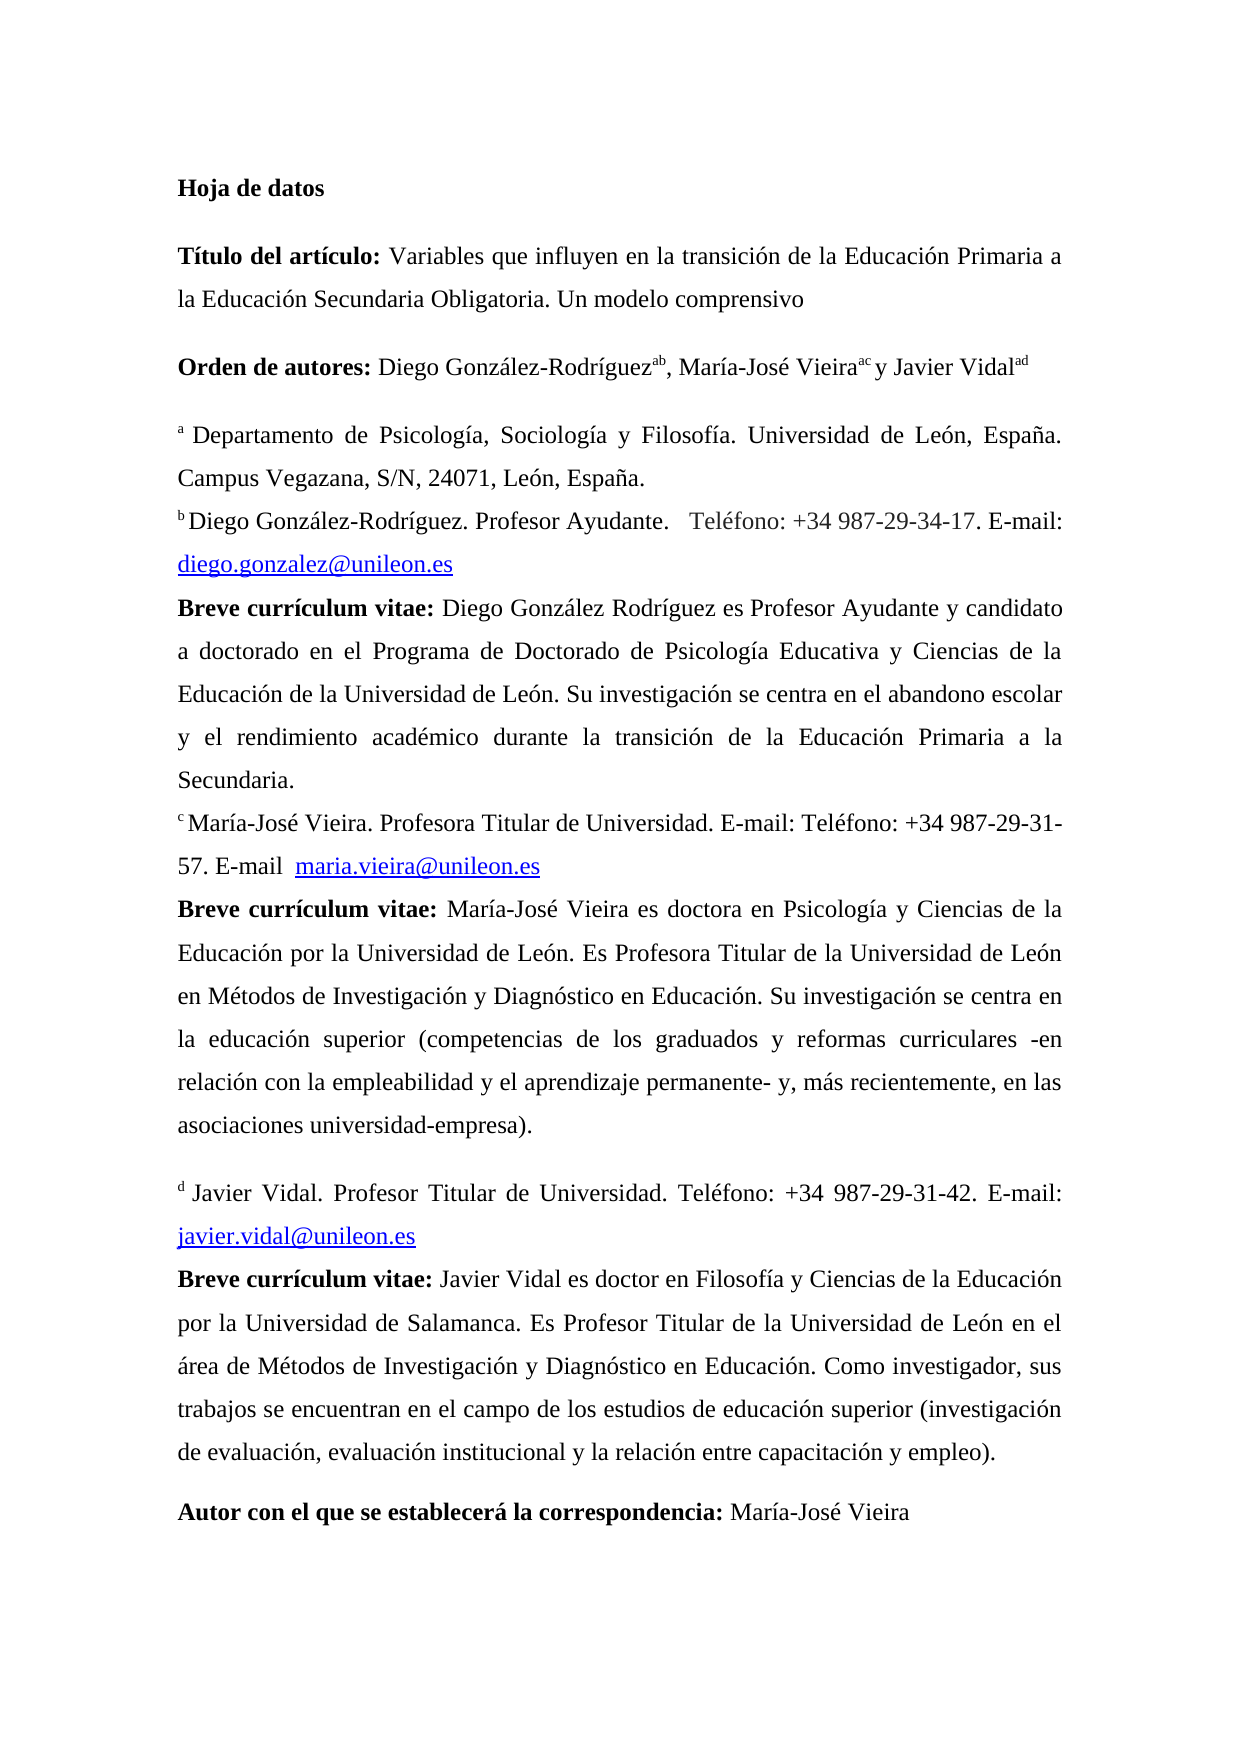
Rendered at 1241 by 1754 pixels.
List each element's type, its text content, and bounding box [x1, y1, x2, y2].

text c María-José Vieira. Profesora Titular de Universidad. E-mail: Teléfono: +34 987-29-31-57. E-mail maria.vieira@unileon.es [177, 808, 1063, 880]
text Breve currículum vitae: María-José Vieira es doctora en Psicología y Ciencias de la Educación por la Universidad de León. Es Profesora Titular de la Universidad de León en Métodos de Investigación y Diagnóstico en Educación. Su investigación se centra en la educación superior (competencias de los graduados y reformas curriculares -en relación con la empleabilidad y el aprendizaje permanente- y, más recientemente, en las asociaciones universidad-empresa). [177, 894, 1063, 1139]
text a Departamento de Psicología, Sociología y Filosofía. Universidad de León, España. Campus Vegazana, S/N, 24071, León, España. [177, 420, 1063, 492]
text Hoja de datos [177, 173, 1063, 201]
text b Diego González-Rodríguez. Profesor Ayudante. Teléfono: +34 987-29-34-17. E-mail: diego.gonzalez@unileon.es [177, 506, 1063, 578]
text d Javier Vidal. Profesor Titular de Universidad. Teléfono: +34 987-29-31-42. E-mail: javier.vidal@unileon.es [177, 1178, 1063, 1250]
text Breve currículum vitae: Diego González Rodríguez es Profesor Ayudante y candidato a doctorado en el Programa de Doctorado de Psicología Educativa y Ciencias de la Educación de la Universidad de León. Su investigación se centra en el abandono escolar y el rendimiento académico durante la transición de la Educación Primaria a la Secundaria. [177, 593, 1063, 794]
text Breve currículum vitae: Javier Vidal es doctor en Filosofía y Ciencias de la Educación por la Universidad de Salamanca. Es Profesor Titular de la Universidad de León en el área de Métodos de Investigación y Diagnóstico en Educación. Como investigador, sus trabajos se encuentran en el campo de los estudios de educación superior (investigación de evaluación, evaluación institucional y la relación entre capacitación y empleo). [177, 1264, 1063, 1466]
text Orden de autores: Diego González-Rodríguezab, María-José Vieiraac y Javier Vidalad [177, 352, 1063, 381]
text Título del artículo: Variables que influyen en la transición de la Educación Primaria a la Educación Secundaria Obligatoria. Un modelo comprensivo [177, 241, 1063, 313]
text Autor con el que se establecerá la correspondencia: María-José Vieira [177, 1497, 1063, 1526]
